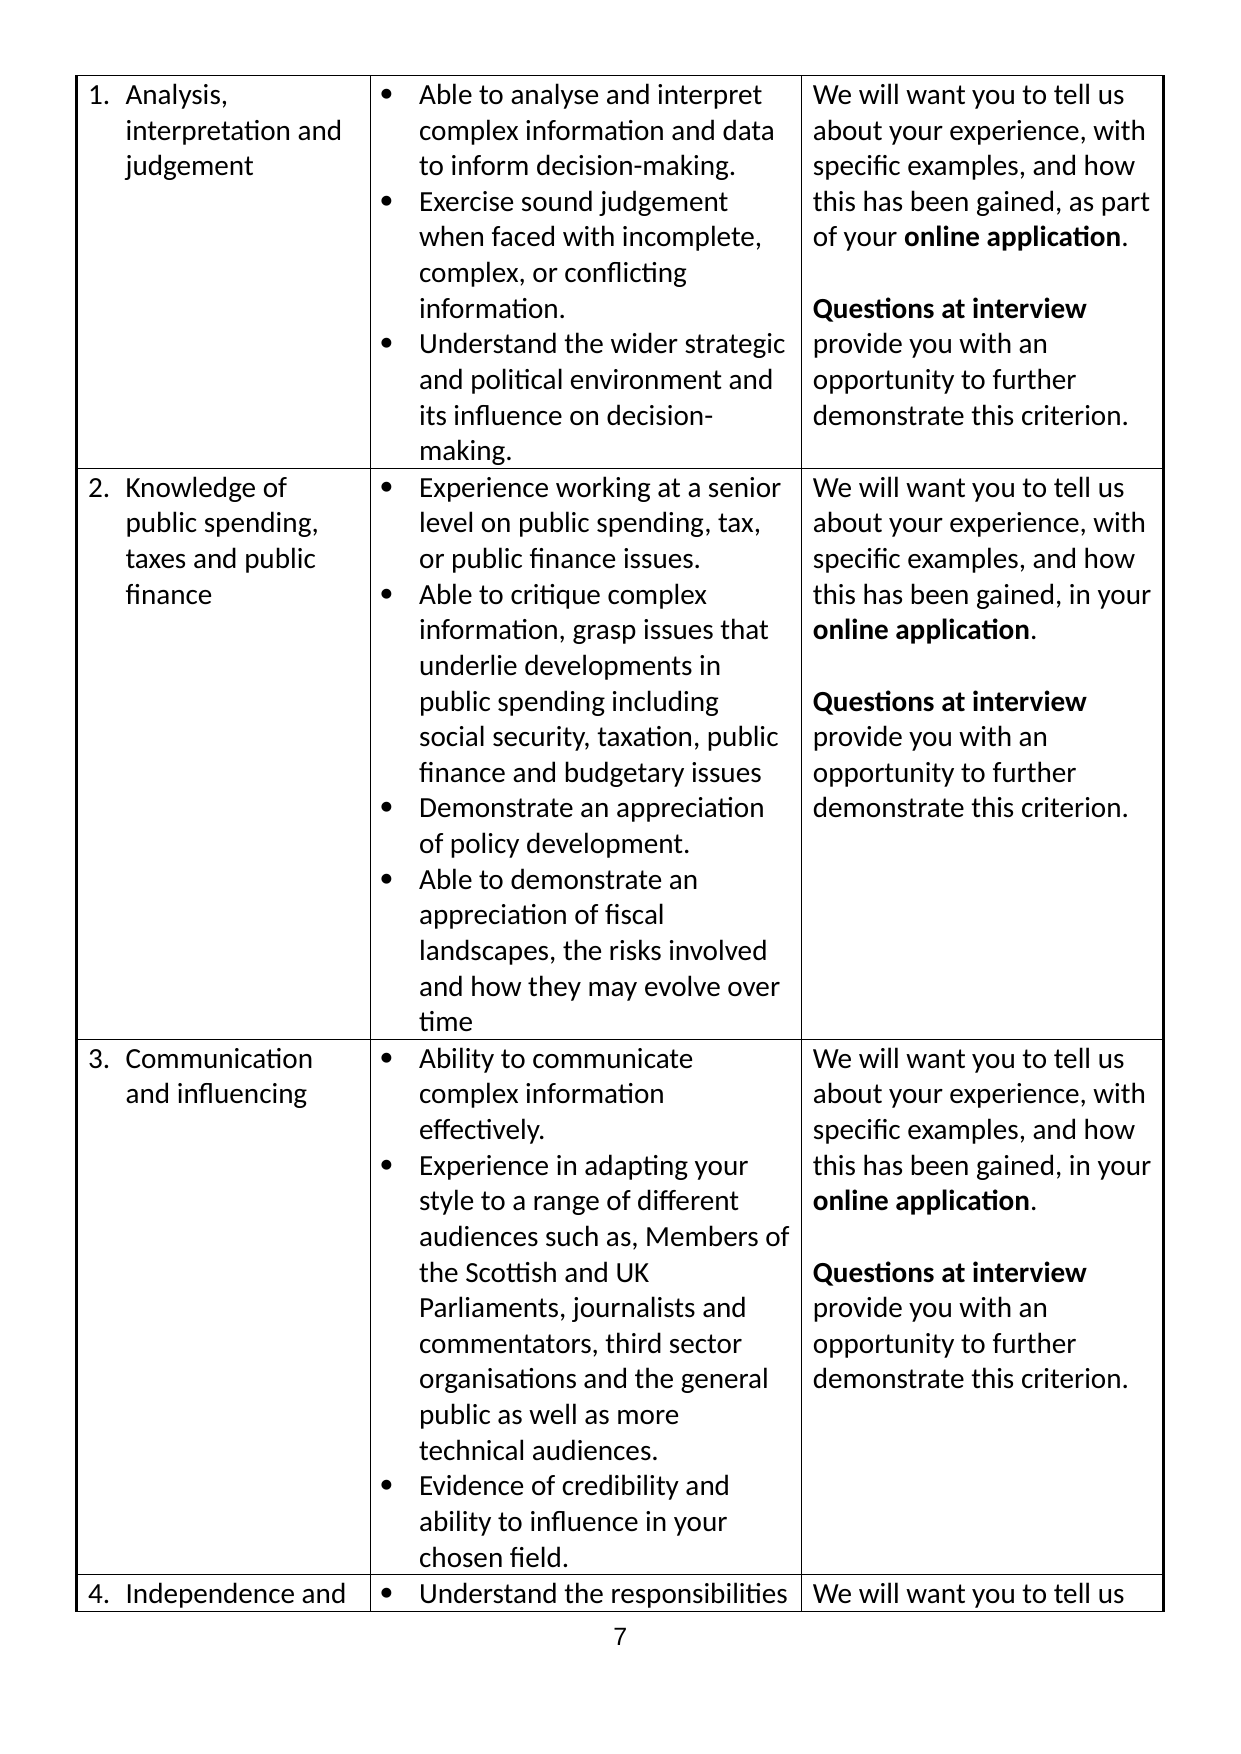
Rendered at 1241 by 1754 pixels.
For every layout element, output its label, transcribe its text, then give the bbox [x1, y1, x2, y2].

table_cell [371, 1575, 801, 1611]
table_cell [802, 1575, 1162, 1611]
table_cell We will want you to tell us about your experience, with specific examples, and how this has been gained, as part of your online application. Questions at interview provide you with an opportunity to further demonstrate this criterion. [802, 76, 1162, 468]
table_cell Knowledge of public spending, taxes and public finance [78, 469, 370, 1039]
table_cell Experience working at a senior level on public spending, tax, or public finance issues. Able to critique complex information, grasp issues that underlie developments in public spending including social security, taxation, public finance and budgetary issues Demonstrate an appreciation of policy development. Able to demonstrate an appreciation of fiscal landscapes, the risks involved and how they may evolve over time [371, 469, 801, 1039]
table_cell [78, 1575, 370, 1611]
table_cell Analysis, interpretation and judgement [78, 76, 370, 468]
table_cell Able to analyse and interpret complex information and data to inform decision-making. Exercise sound judgement when faced with incomplete, complex, or conflicting information. Understand the wider strategic and political environment and its influence on decision-making. [371, 76, 801, 468]
table_cell Communication and influencing [78, 1040, 370, 1574]
table_cell Ability to communicate complex information effectively. Experience in adapting your style to a range of different audiences such as, Members of the Scottish and UK Parliaments, journalists and commentators, third sector organisations and the general public as well as more technical audiences. Evidence of credibility and ability to influence in your chosen field. [371, 1040, 801, 1574]
